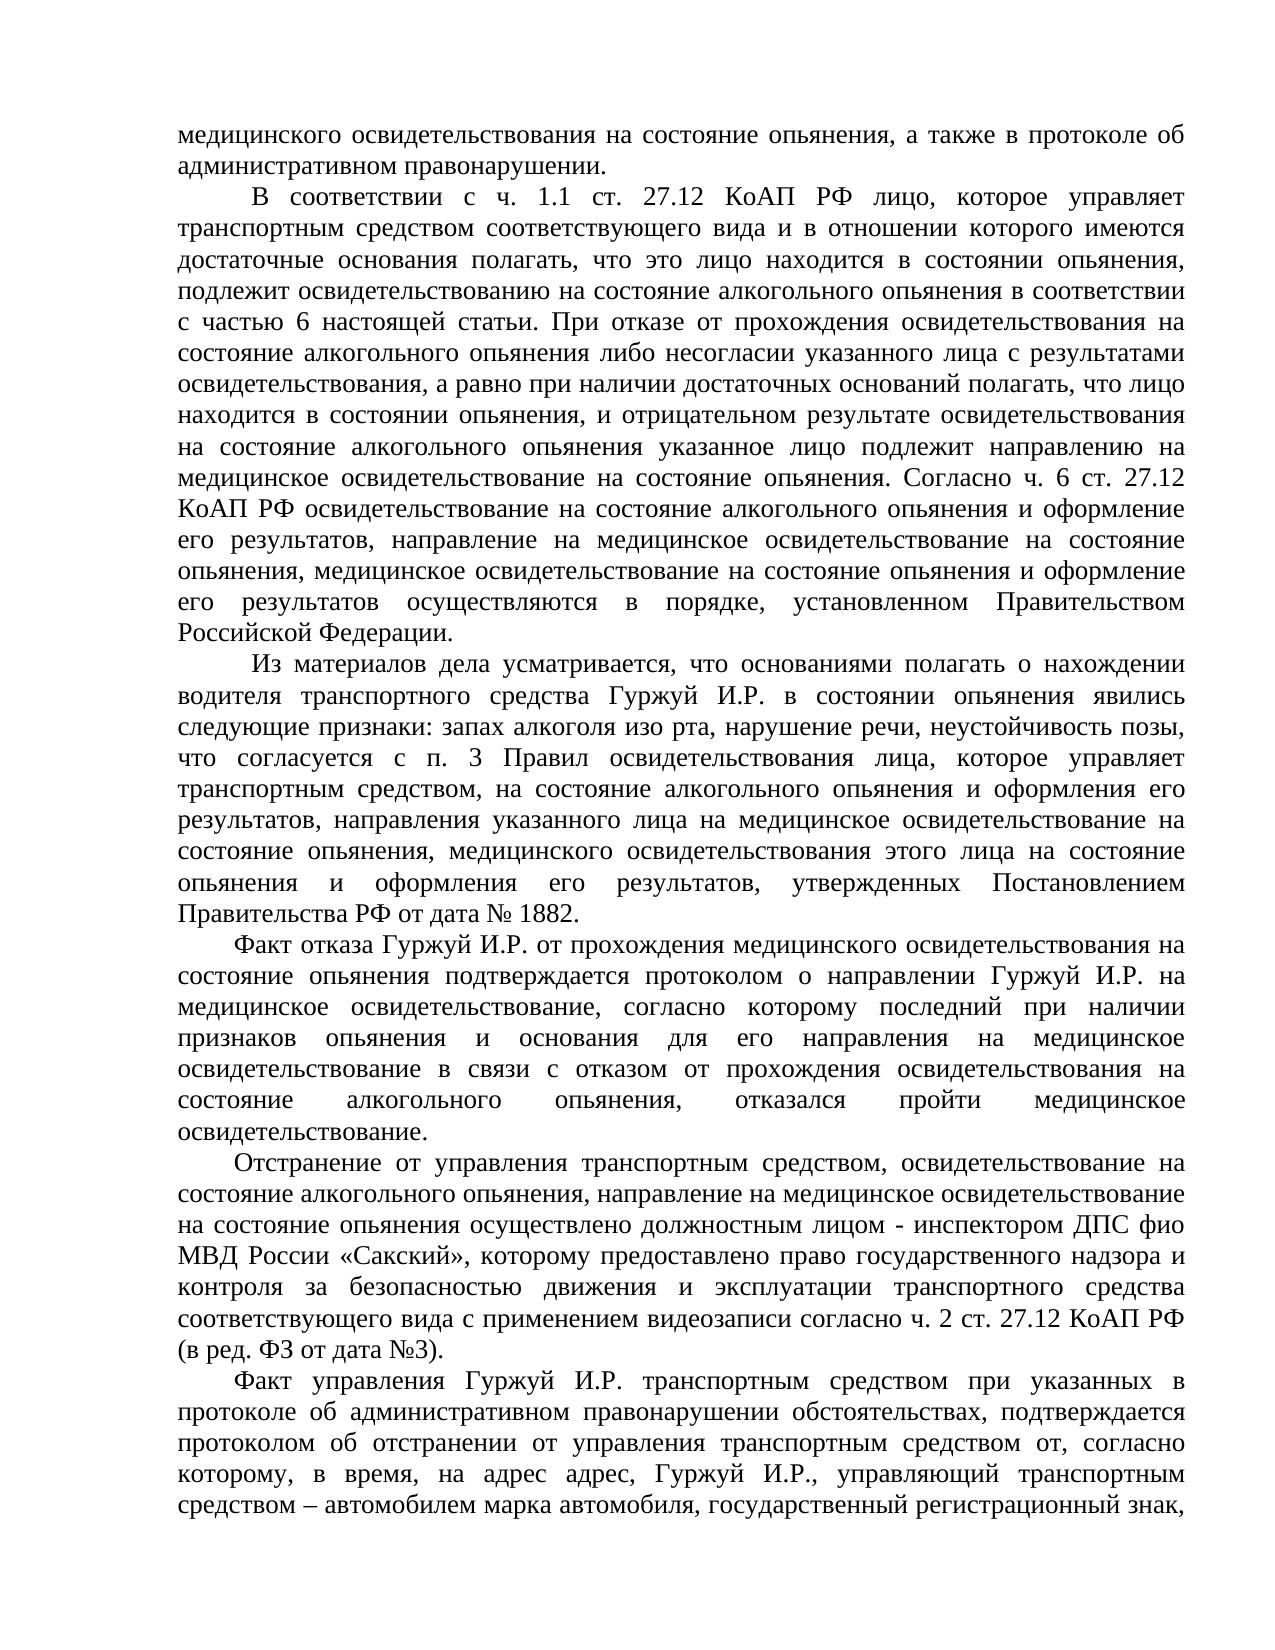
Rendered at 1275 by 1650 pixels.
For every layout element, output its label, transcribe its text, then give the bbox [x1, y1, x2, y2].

text Факт отказа Гуржуй И.Р. от прохождения медицинского освидетельствования на состояние опьянения подтверждается протоколом о направлении Гуржуй И.Р. на медицинское освидетельствование, согласно которому последний при наличии признаков опьянения и основания для его направления на медицинское освидетельствование в связи с отказом от прохождения освидетельствования на состояние алкогольного опьянения, отказался пройти медицинское освидетельствование. [177, 928, 1186, 1146]
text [177, 118, 1186, 180]
text Отстранение от управления транспортным средством, освидетельствование на состояние алкогольного опьянения, направление на медицинское освидетельствование на состояние опьянения осуществлено должностным лицом - инспектором ДПС фио МВД России «Сакский», которому предоставлено право государственного надзора и контроля за безопасностью движения и эксплуатации транспортного средства соответствующего вида с применением видеозаписи согласно ч. 2 ст. 27.12 КоАП РФ (в ред. ФЗ от дата №3). [177, 1146, 1186, 1364]
text В соответствии с ч. 1.1 ст. 27.12 КоАП РФ лицо, которое управляет транспортным средством соответствующего вида и в отношении которого имеются достаточные основания полагать, что это лицо находится в состоянии опьянения, подлежит освидетельствованию на состояние алкогольного опьянения в соответствии с частью 6 настоящей статьи. При отказе от прохождения освидетельствования на состояние алкогольного опьянения либо несогласии указанного лица с результатами освидетельствования, а равно при наличии достаточных оснований полагать, что лицо находится в состоянии опьянения, и отрицательном результате освидетельствования на состояние алкогольного опьянения указанное лицо подлежит направлению на медицинское освидетельствование на состояние опьянения. Согласно ч. 6 ст. 27.12 КоАП РФ освидетельствование на состояние алкогольного опьянения и оформление его результатов, направление на медицинское освидетельствование на состояние опьянения, медицинское освидетельствование на состояние опьянения и оформление его результатов осуществляются в порядке, установленном Правительством Российской Федерации. [177, 180, 1186, 648]
text Из материалов дела усматривается, что основаниями полагать о нахождении водителя транспортного средства Гуржуй И.Р. в состоянии опьянения явились следующие признаки: запах алкоголя изо рта, нарушение речи, неустойчивость позы, что согласуется с п. 3 Правил освидетельствования лица, которое управляет транспортным средством, на состояние алкогольного опьянения и оформления его результатов, направления указанного лица на медицинское освидетельствование на состояние опьянения, медицинского освидетельствования этого лица на состояние опьянения и оформления его результатов, утвержденных Постановлением Правительства РФ от дата № 1882. [177, 648, 1186, 928]
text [177, 1364, 1186, 1520]
